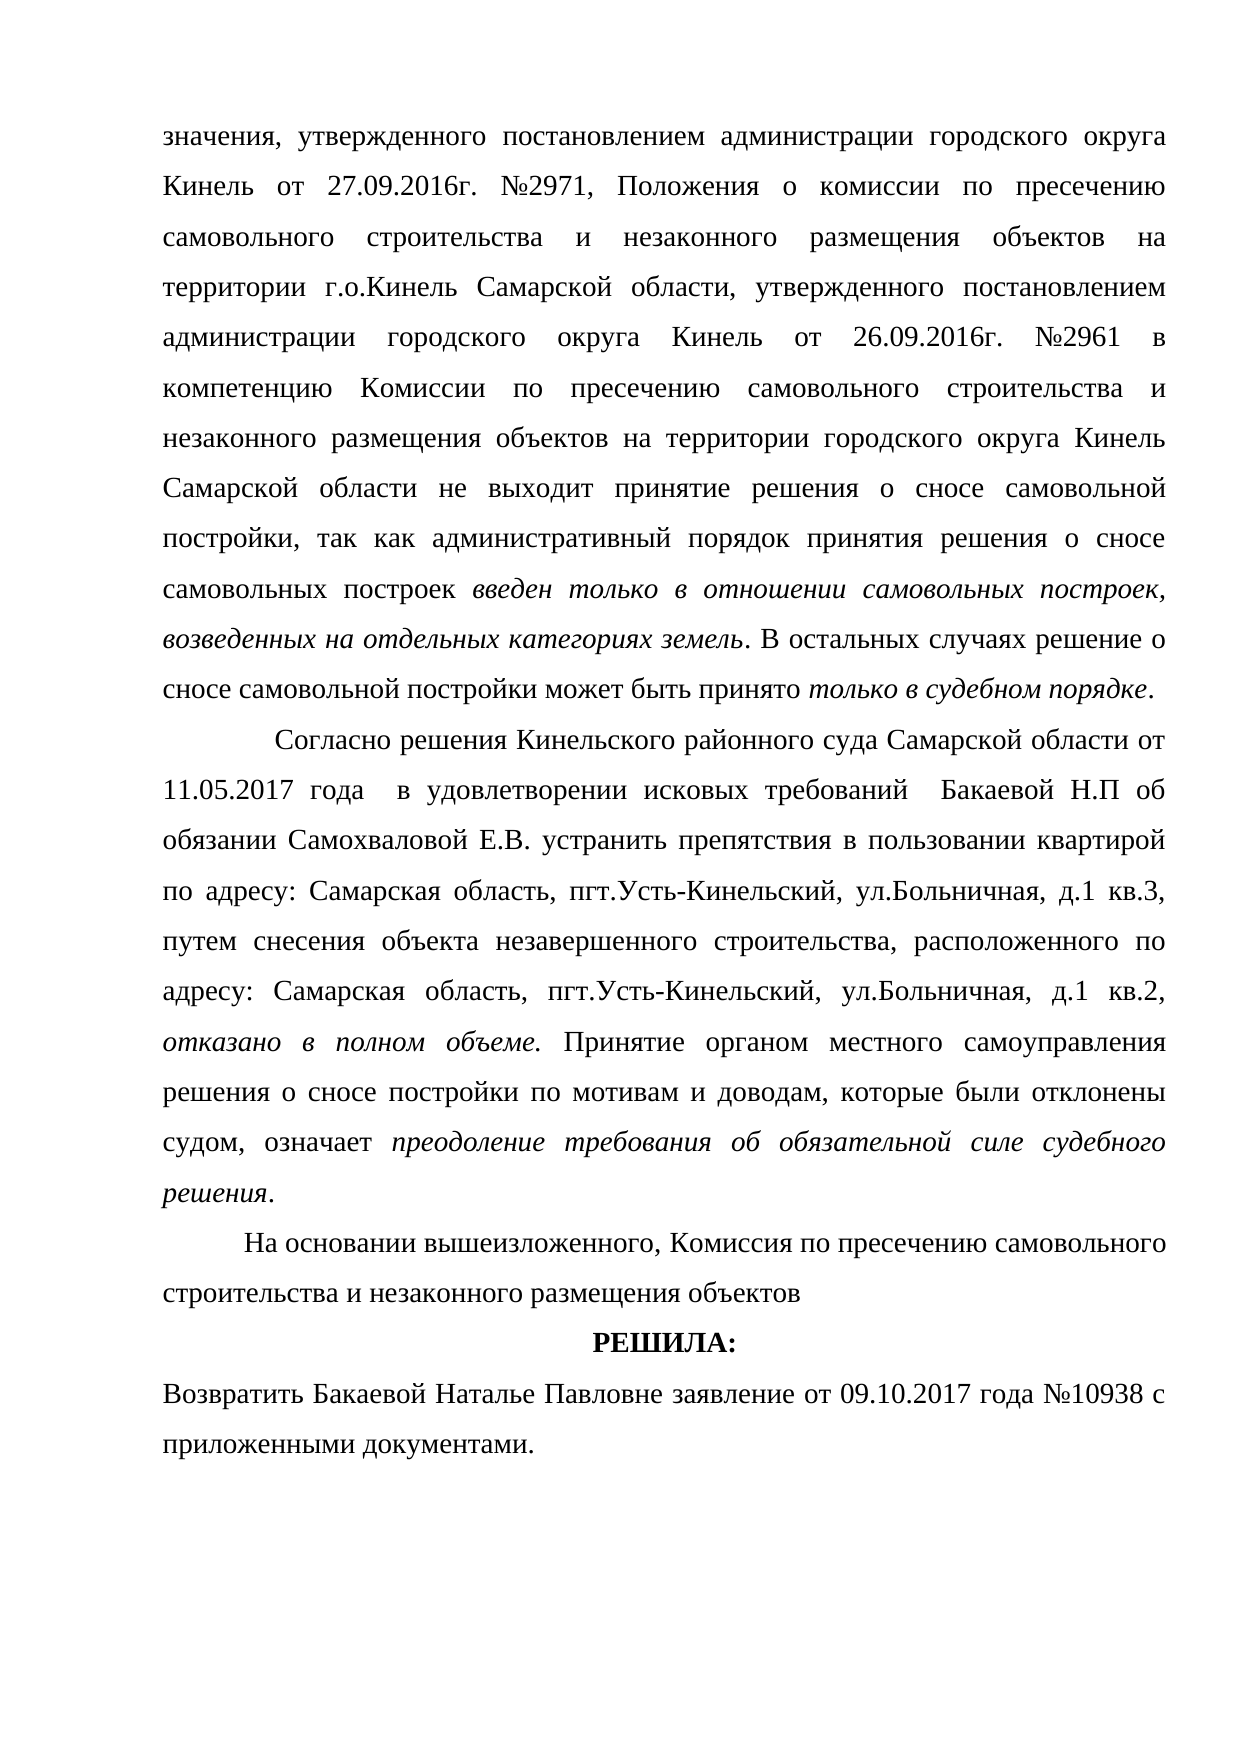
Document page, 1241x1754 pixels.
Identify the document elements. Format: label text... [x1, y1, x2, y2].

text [162, 118, 1167, 705]
text На основании вышеизложенного, Комиссия по пресечению самовольного строительства и незаконного размещения объектов [162, 1225, 1167, 1309]
text РЕШИЛА: [162, 1326, 1167, 1359]
text Согласно решения Кинельского районного суда Самарской области от 11.05.2017 года в удовлетворении исковых требований Бакаевой Н.П об обязании Самохваловой Е.В. устранить препятствия в пользовании квартирой по адресу: Самарская область, пгт.Усть-Кинельский, ул.Больничная, д.1 кв.3, путем снесения объекта незавершенного строительства, расположенного по адресу: Самарская область, пгт.Усть-Кинельский, ул.Больничная, д.1 кв.2, отказано в полном объеме. Принятие органом местного самоуправления решения о сносе постройки по мотивам и доводам, которые были отклонены судом, означает преодоление требования об обязательной силе судебного решения. [162, 722, 1167, 1208]
text Возвратить Бакаевой Наталье Павловне заявление от 09.10.2017 года №10938 с приложенными документами. [162, 1376, 1167, 1460]
